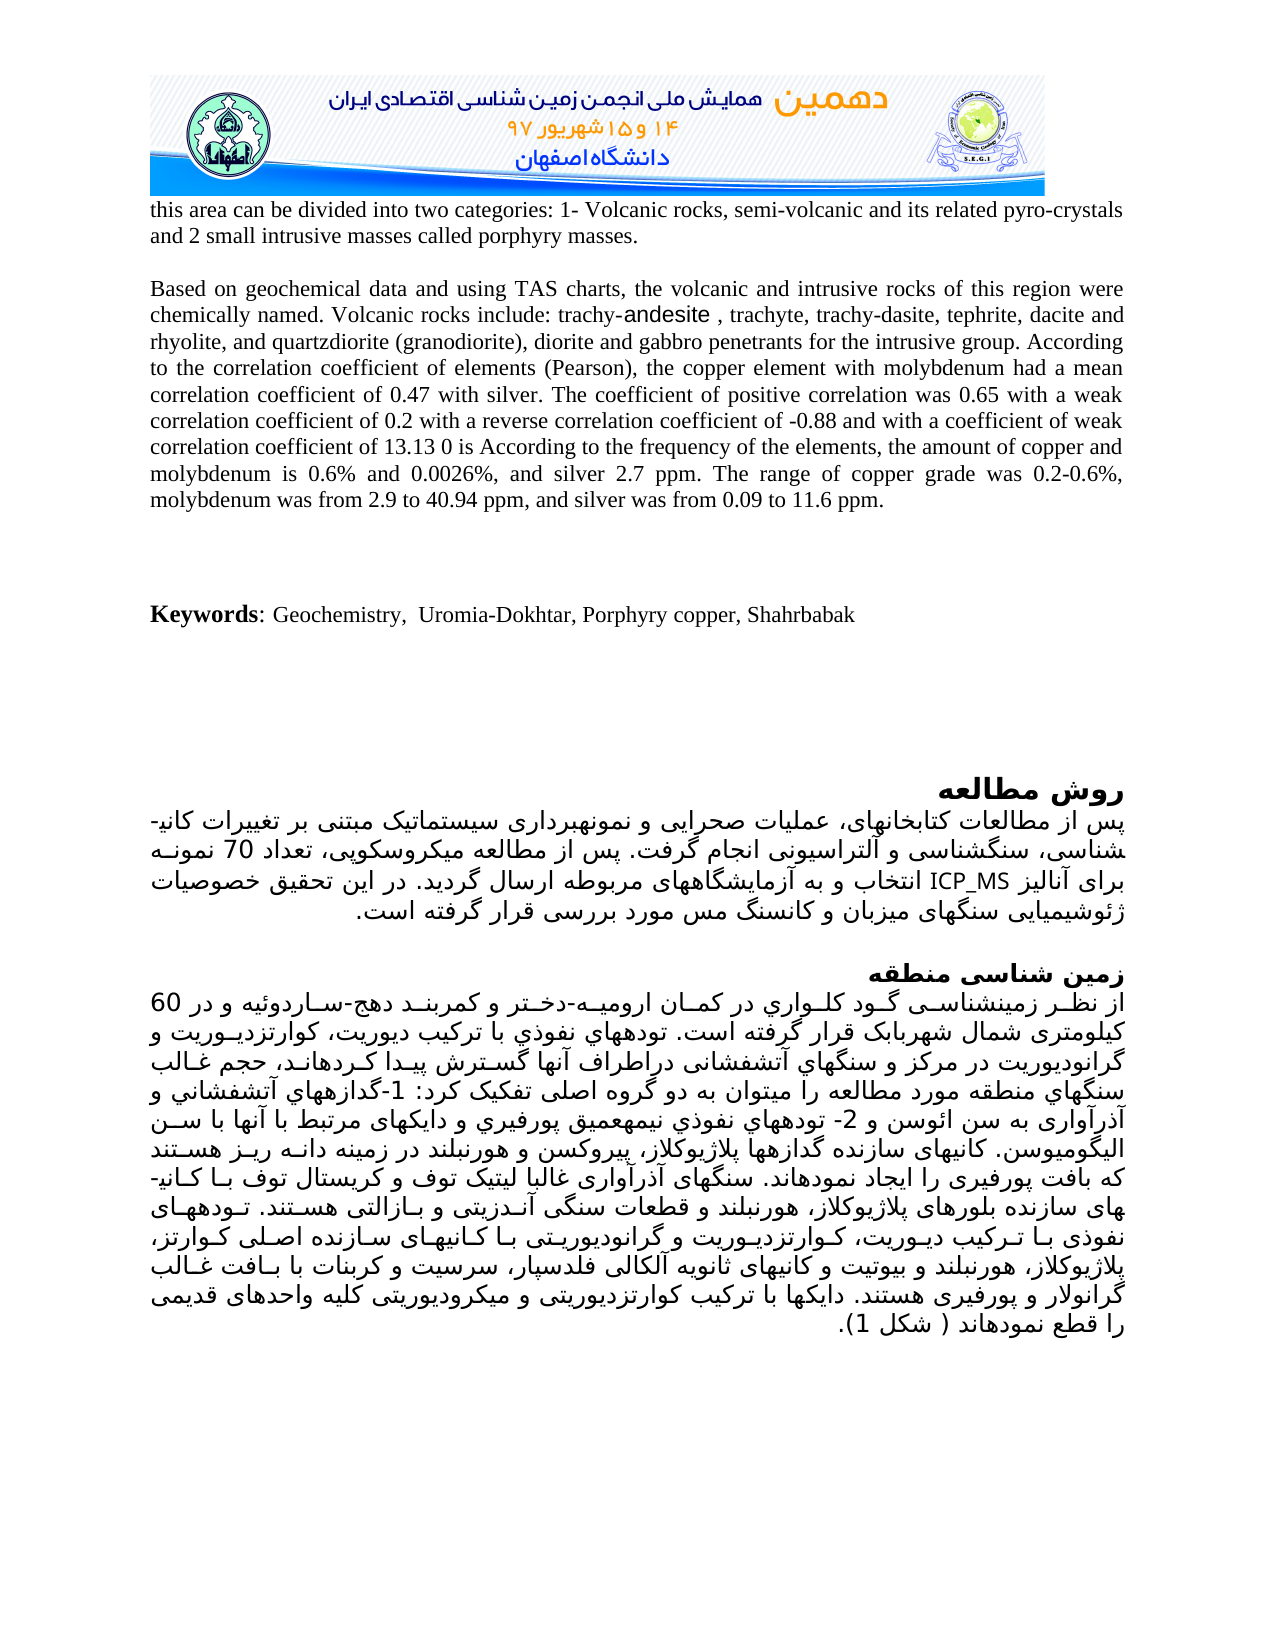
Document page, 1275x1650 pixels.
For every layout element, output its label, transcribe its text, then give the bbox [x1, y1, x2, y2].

picture [150, 75, 1045, 196]
text روش مطالعه [150, 772, 1125, 806]
text Based on geochemical data and using TAS charts, the volcanic and intrusive rocks of this region were chemically named. Volcanic rocks include: trachy-andesite , trachyte, trachy-dasite, tephrite, dacite and rhyolite, and quartzdiorite (granodiorite), diorite and gabbro penetrants for the intrusive group. According to the correlation coefficient of elements (Pearson), the copper element with molybdenum had a mean correlation coefficient of 0.47 with silver. The coefficient of positive correlation was 0.65 with a weak correlation coefficient of 0.2 with a reverse correlation coefficient of -0.88 and with a coefficient of weak correlation coefficient of 13.13 0 is According to the frequency of the elements, the amount of copper and molybdenum is 0.6% and 0.0026%, and silver 2.7 ppm. The range of copper grade was 0.2-0.6%, molybdenum was from 2.9 to 40.94 ppm, and silver was from 0.09 to 11.6 ppm. [150, 275, 1125, 512]
text Keywords: Geochemistry, Uromia-Dokhtar, Porphyry copper, Shahrbabak [150, 599, 1125, 627]
text پس از مطالعات کتابخانهای، عملیات صحرایی و نمونهبرداری سیستماتیک مبتنی بر تغییرات کانیشناسی، سنگشناسی و آلتراسیونی انجام گرفت. پس از مطالعه میکروسکوپی، تعداد 70 نمونه برای آنالیز ICP_MS انتخاب و به آزمایشگاههای مربوطه ارسال گردید. در این تحقیق خصوصیات ژئوشیمیایی سنگهای میزبان و کانسنگ مس مورد بررسی قرار گرفته است. [150, 806, 1125, 925]
text زمین شناسی منطقه [150, 959, 1125, 988]
text از نظر زمینشناسی گود کلواري در کمان ارومیه-دختر و کمربند دهج-ساردوئیه و در 60 کیلومتری شمال شهربابک قرار گرفته است. تودههاي نفوذي با ترکیب دیوریت، کوارتزدیوریت و گرانودیوریت در مرکز و سنگهاي آتشفشانی دراطراف آنها گسترش پیدا کردهاند، حجم غالب سنگهاي منطقه مورد مطالعه را میتوان به دو گروه اصلی تفکیک کرد: 1-گدازههاي آتشفشاني و آذرآواری به سن ائوسن و 2- تودههاي نفوذي نیمهعمیق پورفيري و دایکهای مرتبط با آنها با سن الیگومیوسن. کانیهای سازنده گدازهها پلاژیوکلاز، پیروکسن و هورنبلند در زمینه دانه ریز هستند که بافت پورفیری را ایجاد نمودهاند. سنگهای آذرآواری غالبا لیتیک توف و کریستال توف با کانیهای سازنده بلورهای پلاژیوکلاز، هورنبلند و قطعات سنگی آندزیتی و بازالتی هستند. تودههای نفوذی با ترکیب دیوریت، کوارتزدیوریت و گرانودیوریتی با کانیهای سازنده اصلی کوارتز، پلاژیوکلاز، هورنبلند و بیوتیت و کانیهای ثانویه آلکالی فلدسپار، سرسیت و کربنات با بافت غالب گرانولار و پورفیری هستند. دایکها با ترکیب کوارتزدیوریتی و میکرودیوریتی کلیه واحدهای قدیمی را قطع نمودهاند ( شکل 1). [150, 988, 1125, 1338]
